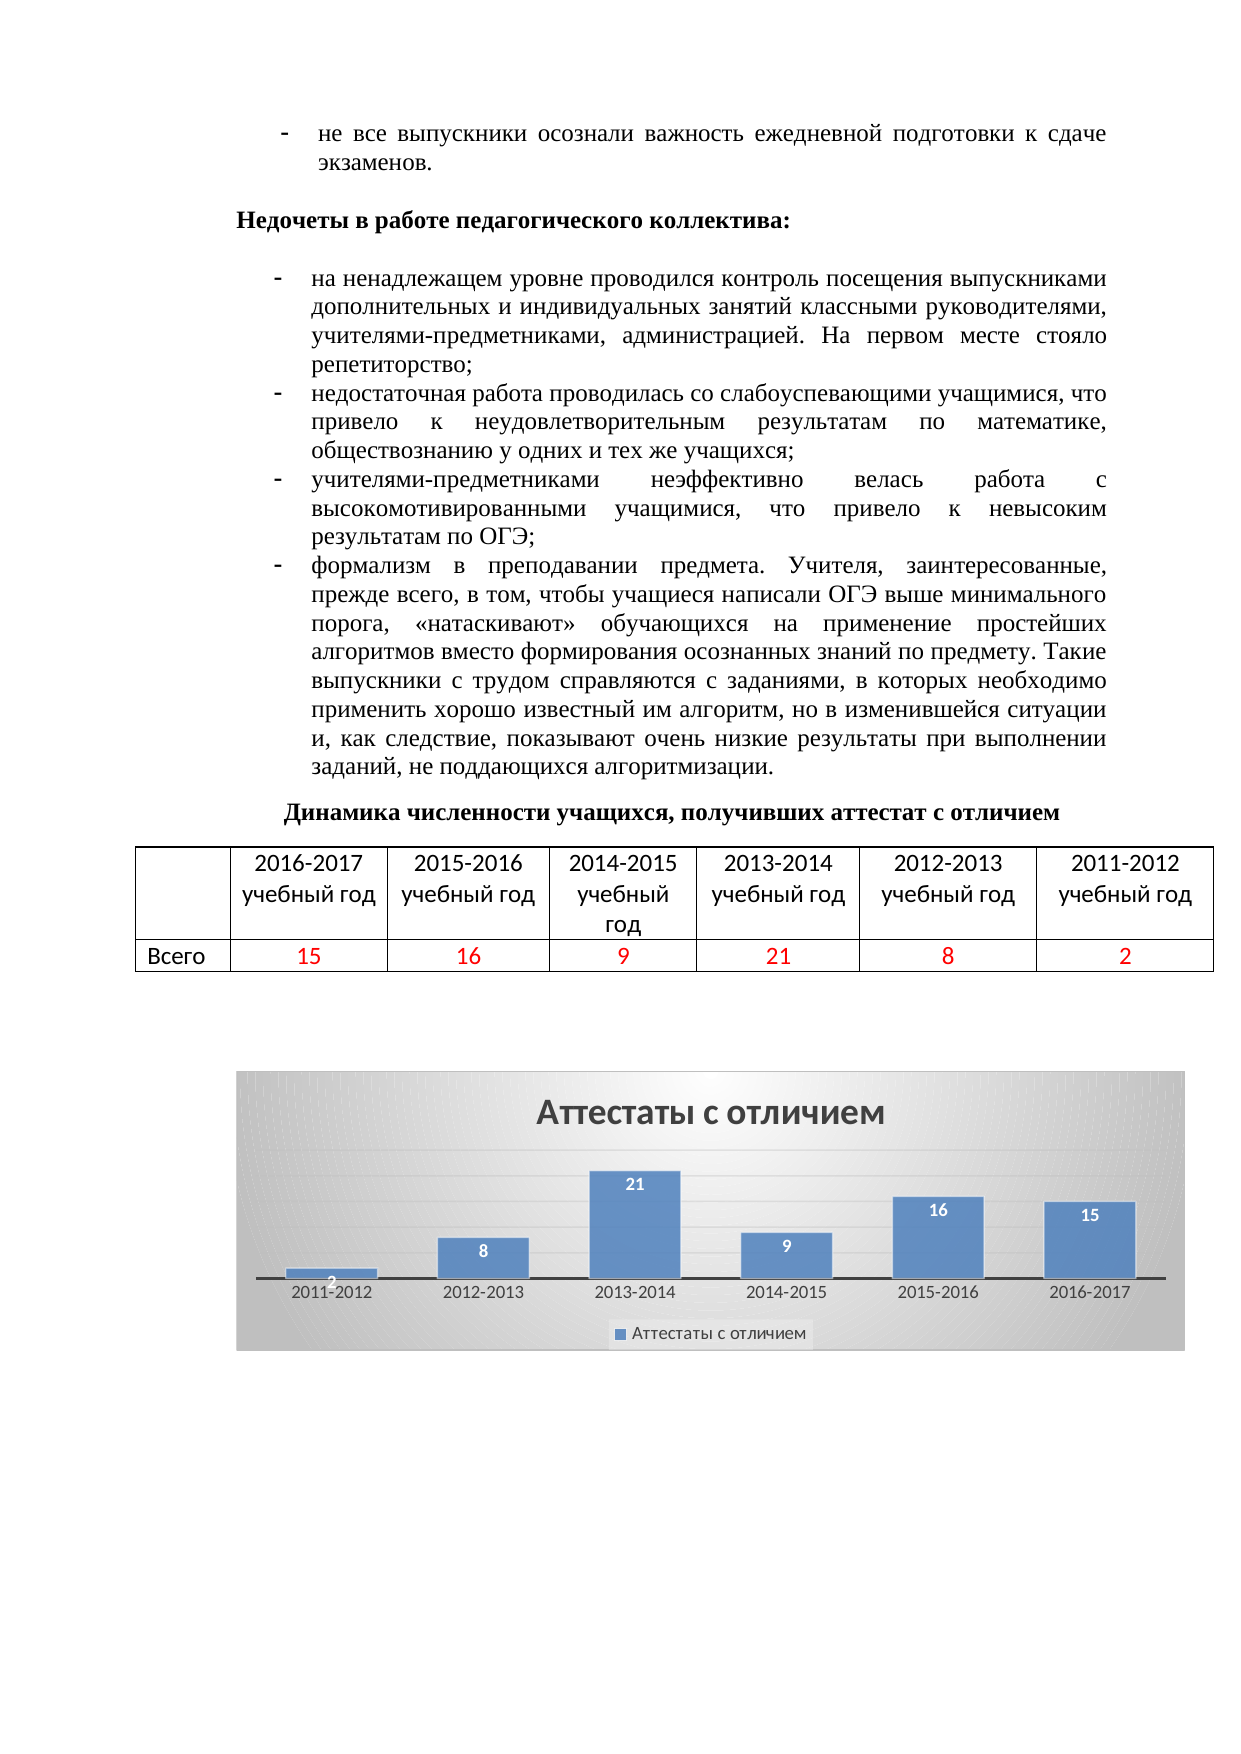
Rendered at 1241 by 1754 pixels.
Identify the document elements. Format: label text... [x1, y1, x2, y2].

table_header 2011-2012 учебный год [1037, 848, 1213, 939]
list не все выпускники осознали важность ежедневной подготовки к сдаче экзаменов. [280, 118, 1107, 176]
table_cell Всего [136, 940, 230, 971]
table_header [136, 848, 230, 939]
table_cell 21 [697, 940, 859, 971]
table_cell 9 [550, 940, 696, 971]
list учителями-предметниками неэффективно велась работа с высокомотивированными учащимися, что привело к невысоким результатам по ОГЭ; [274, 464, 1107, 550]
table_cell 8 [860, 940, 1036, 971]
table_header 2015-2016 учебный год [388, 848, 549, 939]
table_cell 15 [231, 940, 387, 971]
list формализм в преподавании предмета. Учителя, заинтересованные, прежде всего, в том, чтобы учащиеся написали ОГЭ выше минимального порога, «натаскивают» обучающихся на применение простейших алгоритмов вместо формирования осознанных знаний по предмету. Такие выпускники с трудом справляются с заданиями, в которых необходимо применить хорошо известный им алгоритм, но в изменившейся ситуации и, как следствие, показывают очень низкие результаты при выполнении заданий, не поддающихся алгоритмизации. [274, 550, 1107, 780]
table_cell 2 [1037, 940, 1213, 971]
list Недочеты в работе педагогического коллектива: [177, 205, 1107, 233]
table_cell 16 [388, 940, 549, 971]
list недостаточная работа проводилась со слабоуспевающими учащимися, что привело к неудовлетворительным результатам по математике, обществознанию у одних и тех же учащихся; [274, 378, 1107, 464]
table_header 2013-2014 учебный год [697, 848, 859, 939]
table_header 2016-2017 учебный год [231, 848, 387, 939]
table_header 2012-2013 учебный год [860, 848, 1036, 939]
text Динамика численности учащихся, получивших аттестат с отличием [177, 797, 1107, 826]
table_header 2014-2015 учебный год [550, 848, 696, 939]
list на ненадлежащем уровне проводился контроль посещения выпускниками дополнительных и индивидуальных занятий классными руководителями, учителями-предметниками, администрацией. На первом месте стояло репетиторство; [274, 263, 1107, 378]
